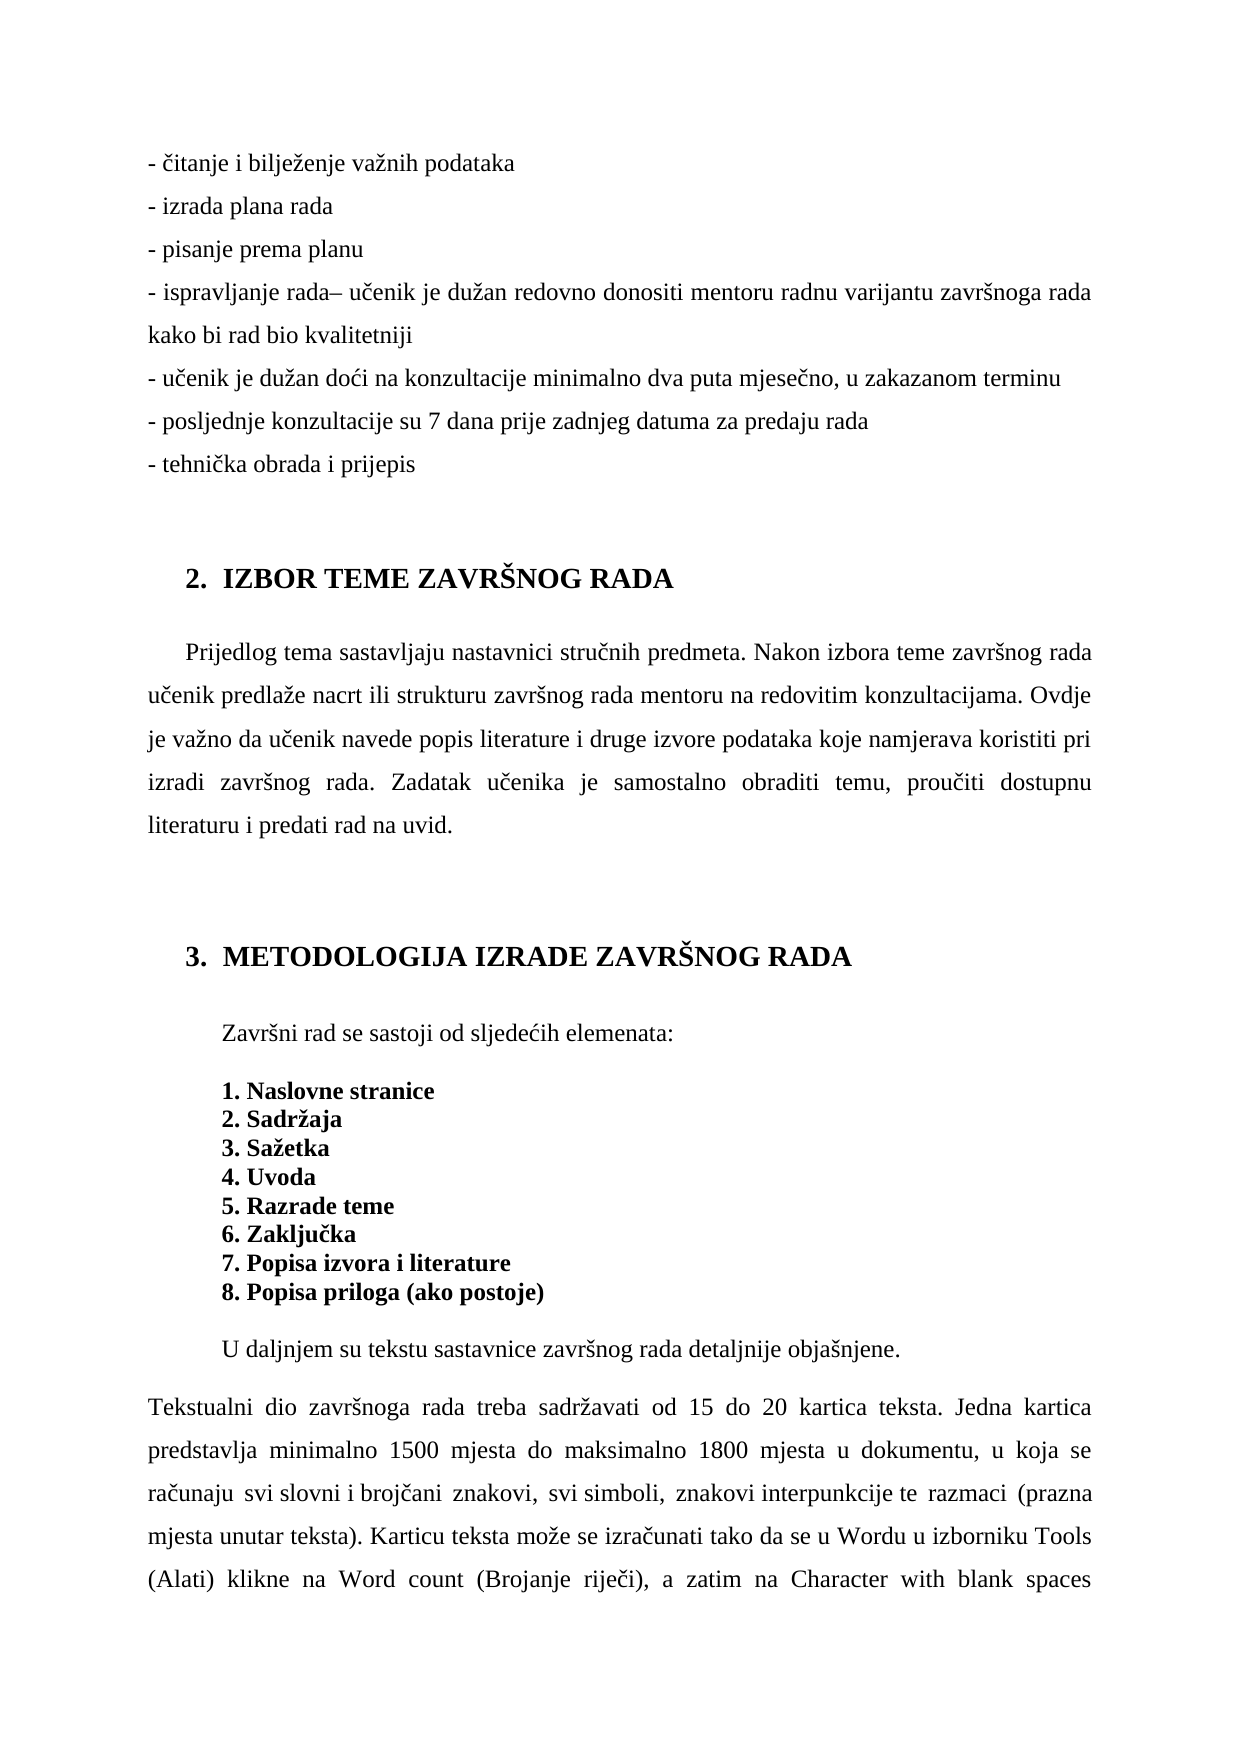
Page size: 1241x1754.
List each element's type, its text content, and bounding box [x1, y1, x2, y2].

text - izrada plana rada [148, 191, 1093, 219]
text 1. Naslovne stranice [148, 1076, 1093, 1104]
text - posljednje konzultacije su 7 dana prije zadnjeg datuma za predaju rada [148, 406, 1093, 435]
text - čitanje i bilježenje važnih podataka [148, 148, 1093, 176]
text Završni rad se sastoji od sljedećih elemenata: [148, 1018, 1093, 1047]
text U daljnjem su tekstu sastavnice završnog rada detaljnije objašnjene. [148, 1334, 1093, 1363]
text 4. Uvoda [148, 1162, 1093, 1191]
text 6. Zaključka [148, 1219, 1093, 1248]
subtitle IZBOR TEME ZAVRŠNOG RADA [185, 561, 1093, 594]
text - pisanje prema planu [148, 234, 1093, 263]
text 5. Razrade teme [148, 1191, 1093, 1219]
list METODOLOGIJA IZRADE ZAVRŠNOG RADA [185, 939, 1093, 973]
text 2. Sadržaja [148, 1104, 1093, 1133]
text 7. Popisa izvora i literature [148, 1248, 1093, 1277]
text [148, 1392, 1093, 1593]
text - tehnička obrada i prijepis [148, 449, 1093, 478]
text - ispravljanje rada– učenik je dužan redovno donositi mentoru radnu varijantu završnoga rada kako bi rad bio kvalitetniji [148, 277, 1093, 349]
text - učenik je dužan doći na konzultacije minimalno dva puta mjesečno, u zakazanom terminu [148, 363, 1093, 392]
text 8. Popisa priloga (ako postoje) [148, 1277, 1093, 1306]
text Prijedlog tema sastavljaju nastavnici stručnih predmeta. Nakon izbora teme završnog rada učenik predlaže nacrt ili strukturu završnog rada mentoru na redovitim konzultacijama. Ovdje je važno da učenik navede popis literature i druge izvore podataka koje namjerava koristiti pri izradi završnog rada. Zadatak učenika je samostalno obraditi temu, proučiti dostupnu literaturu i predati rad na uvid. [148, 637, 1093, 839]
text 3. Sažetka [148, 1133, 1093, 1162]
